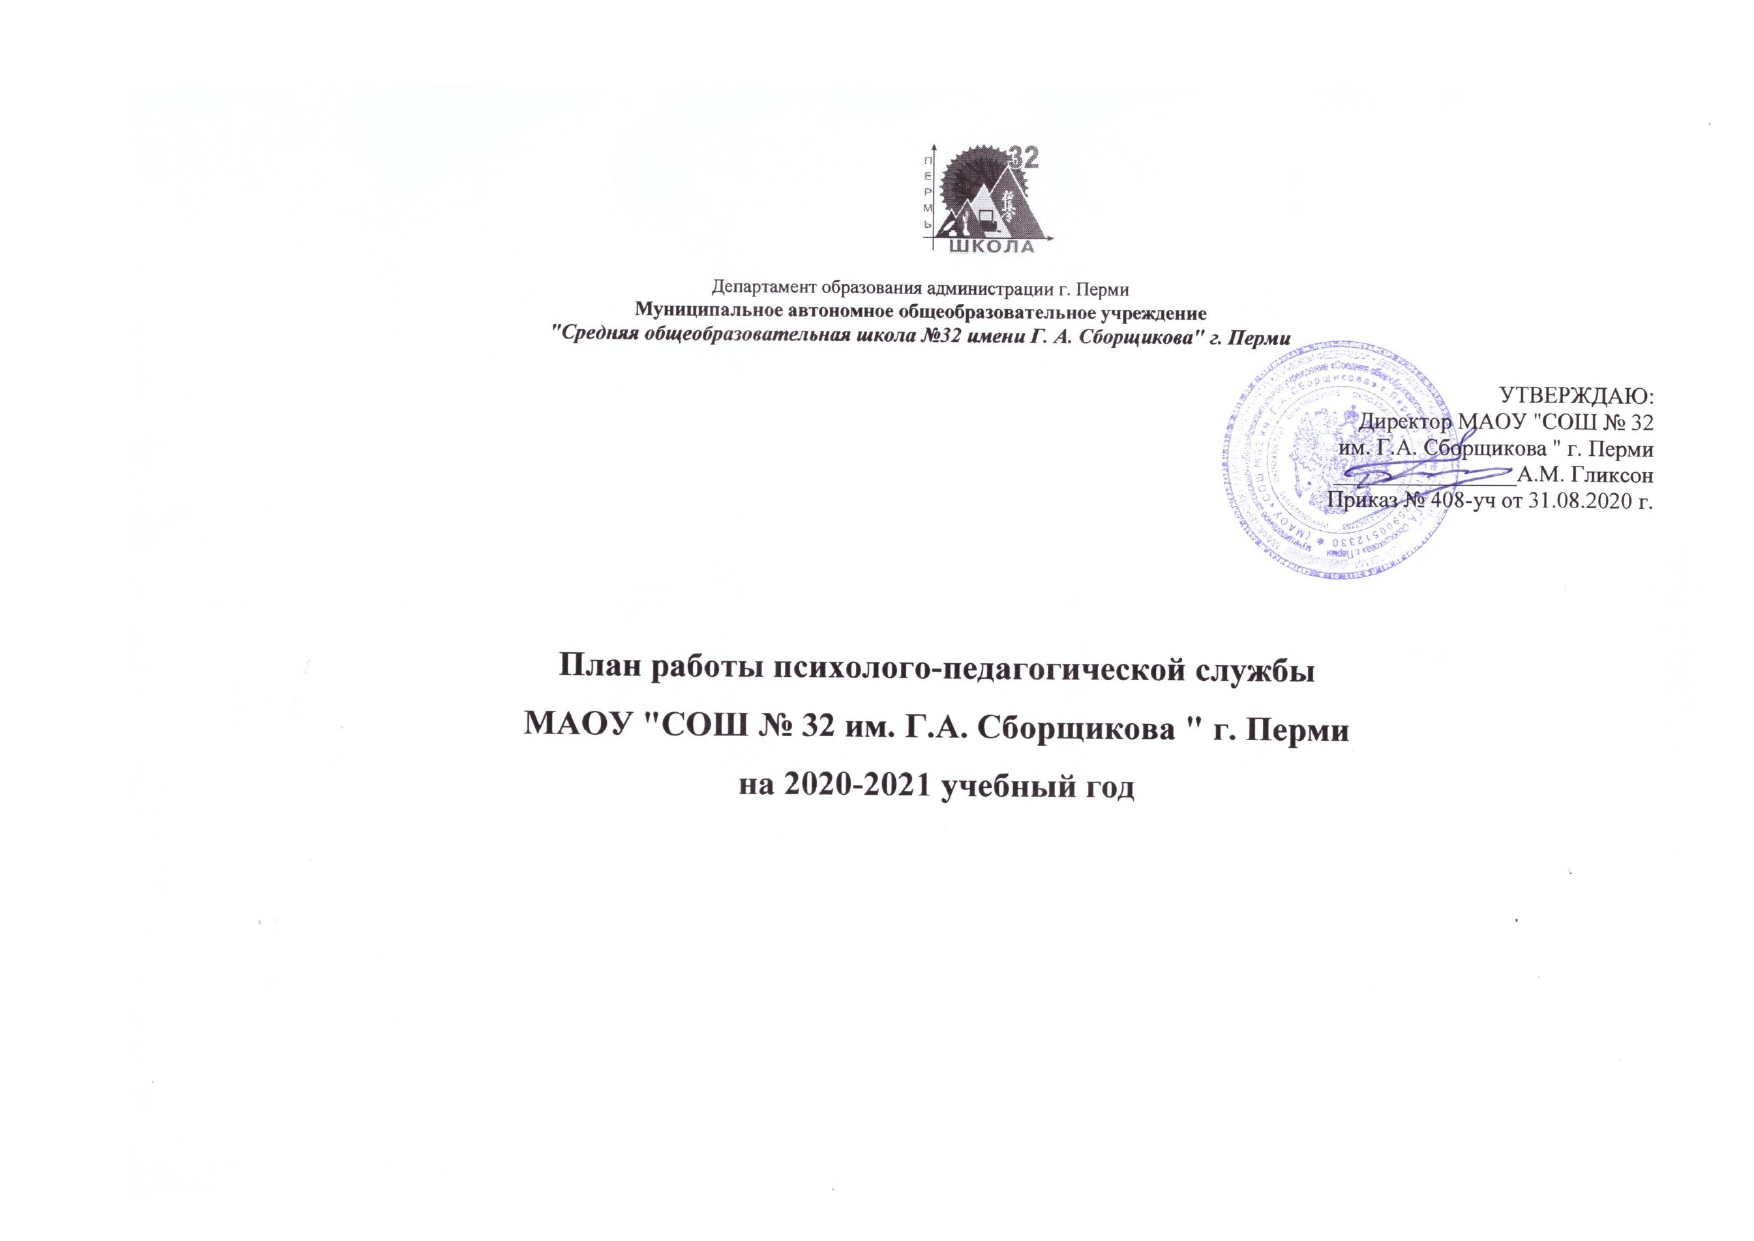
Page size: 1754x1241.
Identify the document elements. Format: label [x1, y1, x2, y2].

picture [119, 75, 1724, 1196]
